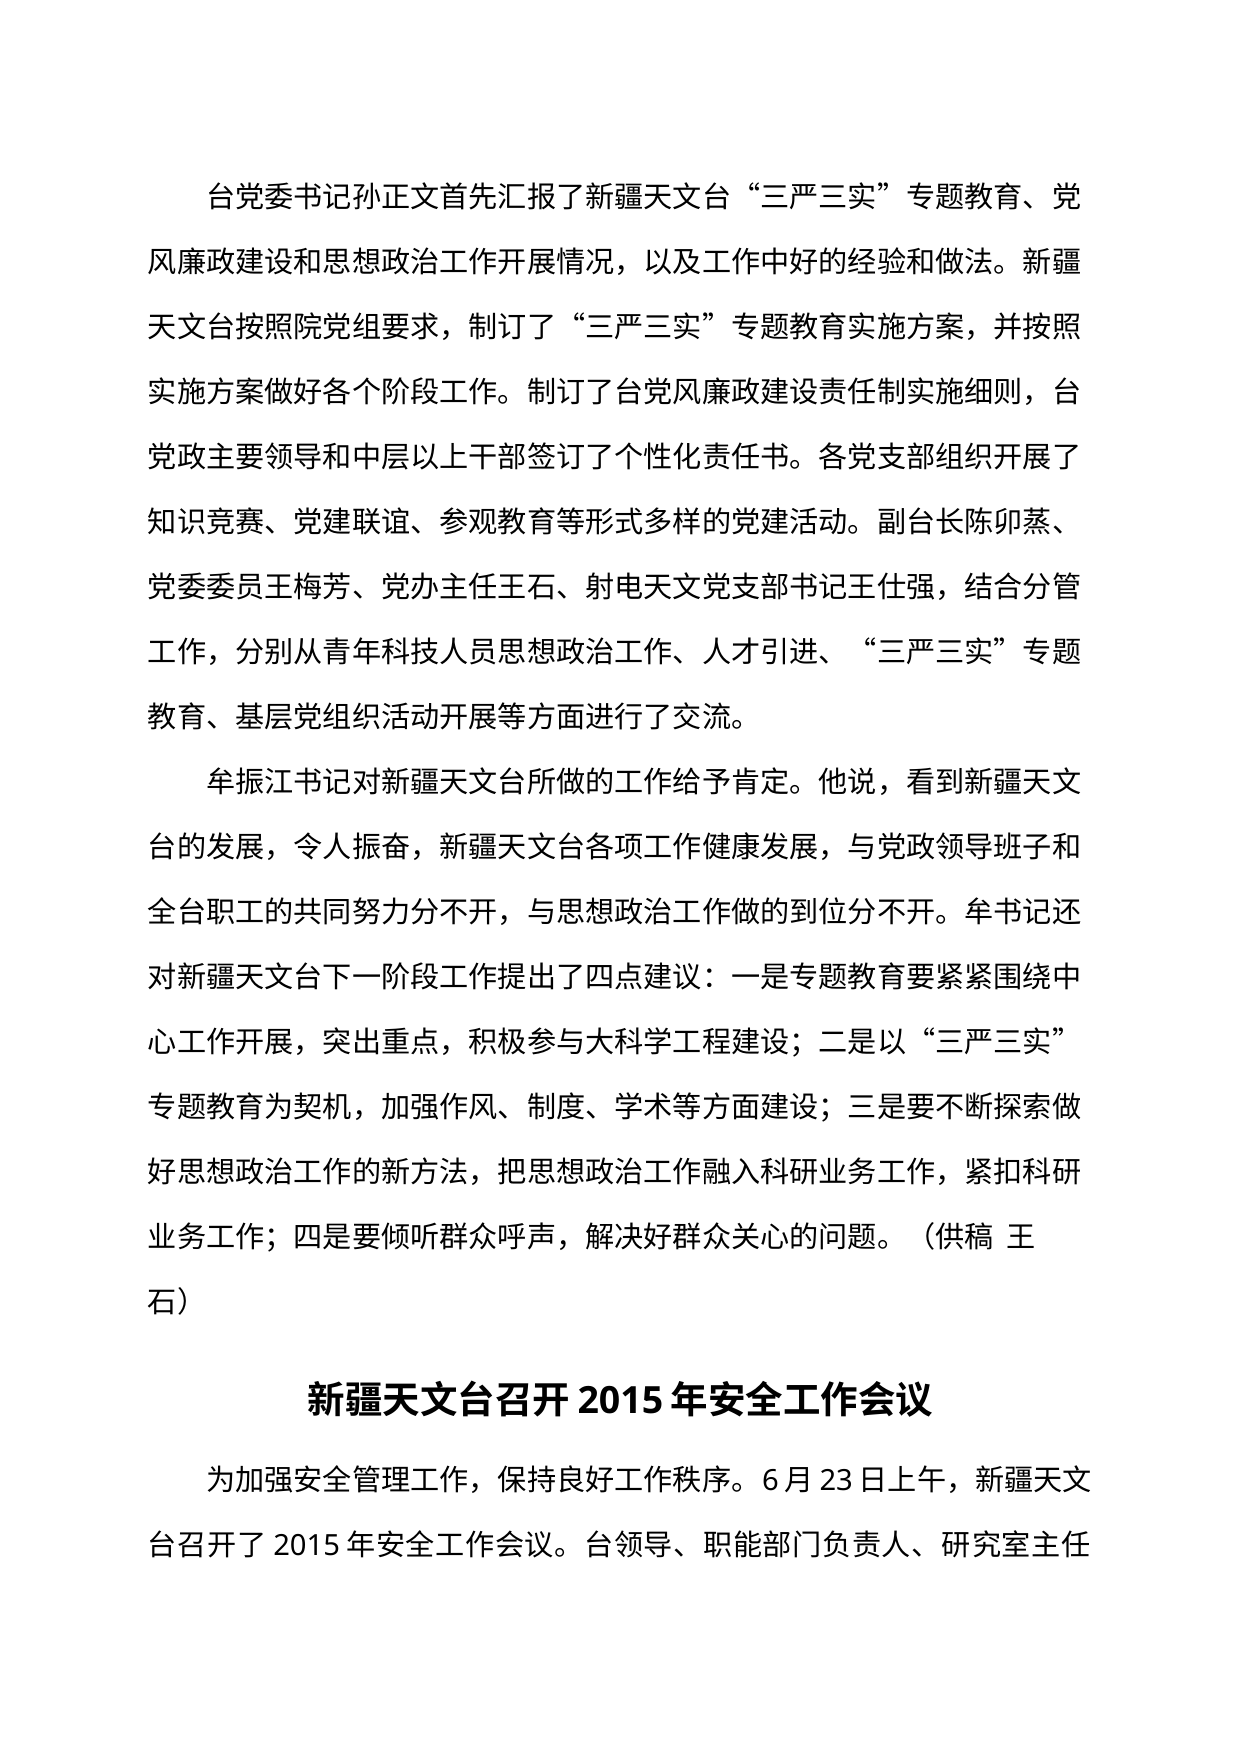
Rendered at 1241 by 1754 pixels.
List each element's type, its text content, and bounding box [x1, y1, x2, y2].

text 新疆天文台召开2015年安全工作会议 [148, 1364, 1092, 1429]
text 台党委书记孙正文首先汇报了新疆天文台“三严三实”专题教育、党风廉政建设和思想政治工作开展情况，以及工作中好的经验和做法。新疆天文台按照院党组要求，制订了“三严三实”专题教育实施方案，并按照实施方案做好各个阶段工作。制订了台党风廉政建设责任制实施细则，台党政主要领导和中层以上干部签订了个性化责任书。各党支部组织开展了知识竞赛、党建联谊、参观教育等形式多样的党建活动。副台长陈卯蒸、党委委员王梅芳、党办主任王石、射电天文党支部书记王仕强，结合分管工作，分别从青年科技人员思想政治工作、人才引进、“三严三实”专题教育、基层党组织活动开展等方面进行了交流。 [148, 162, 1092, 747]
text 牟振江书记对新疆天文台所做的工作给予肯定。他说，看到新疆天文台的发展，令人振奋，新疆天文台各项工作健康发展，与党政领导班子和全台职工的共同努力分不开，与思想政治工作做的到位分不开。牟书记还对新疆天文台下一阶段工作提出了四点建议：一是专题教育要紧紧围绕中心工作开展，突出重点，积极参与大科学工程建设；二是以“三严三实”专题教育为契机，加强作风、制度、学术等方面建设；三是要不断探索做好思想政治工作的新方法，把思想政治工作融入科研业务工作，紧扣科研业务工作；四是要倾听群众呼声，解决好群众关心的问题。（供稿 王石） [148, 747, 1092, 1332]
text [148, 1446, 1092, 1576]
